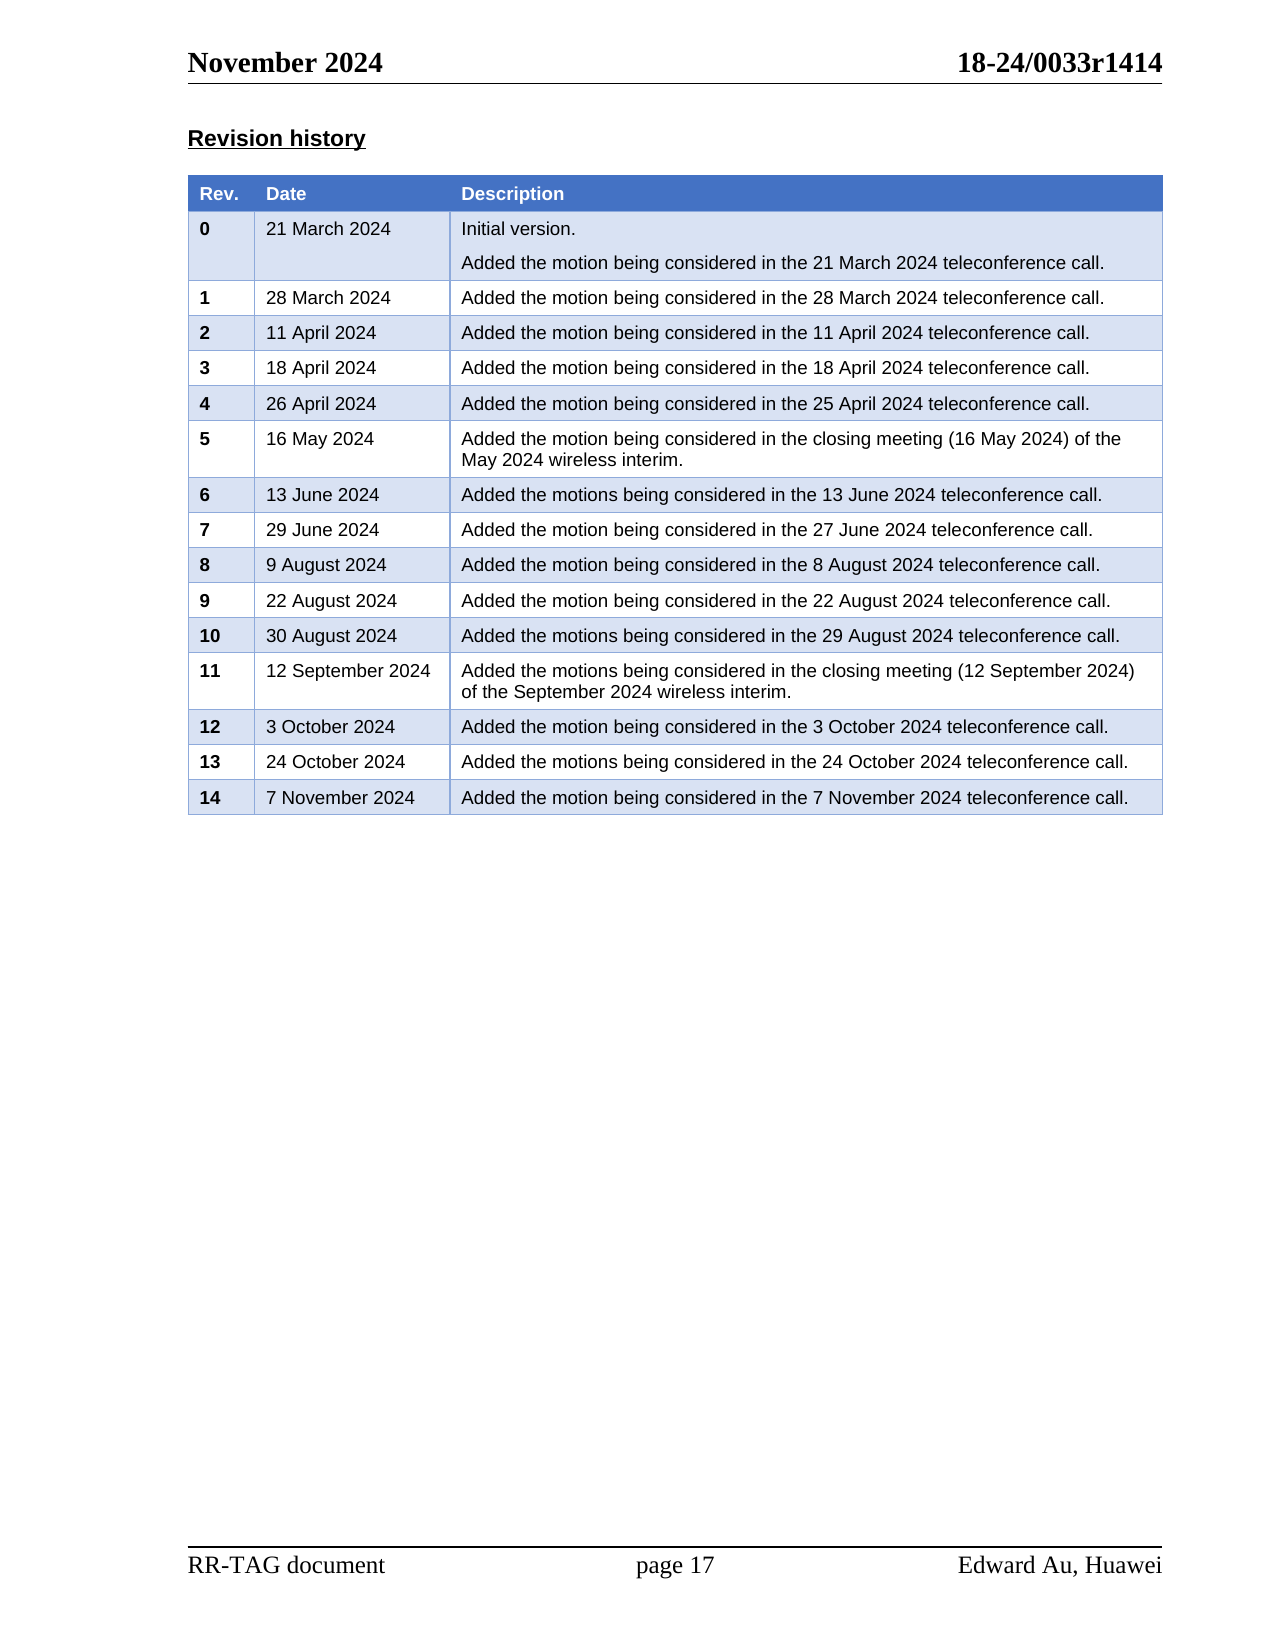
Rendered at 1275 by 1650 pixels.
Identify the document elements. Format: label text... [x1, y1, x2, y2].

table_cell Added the motions being considered in the 29 August 2024 teleconference call. [451, 618, 1162, 652]
table_cell 21 March 2024 [255, 212, 449, 280]
table_cell Added the motions being considered in the closing meeting (12 September 2024) of the September 2024 wireless interim. [451, 653, 1162, 709]
table_header Rev. [189, 176, 254, 211]
table_cell 14 [189, 780, 254, 814]
table_cell 28 March 2024 [255, 281, 449, 315]
table_cell 16 May 2024 [255, 421, 449, 477]
table_cell Added the motion being considered in the 25 April 2024 teleconference call. [451, 386, 1162, 420]
table_cell Added the motion being considered in the 18 April 2024 teleconference call. [451, 351, 1162, 385]
table_cell 9 [189, 583, 254, 617]
table_cell 12 [189, 710, 254, 744]
text Revision history [187, 125, 1162, 151]
table_cell Initial version. Added the motion being considered in the 21 March 2024 teleconference call. [451, 212, 1162, 280]
table_cell 3 [189, 351, 254, 385]
table_cell Added the motion being considered in the 8 August 2024 teleconference call. [451, 548, 1162, 582]
table_cell 2 [189, 316, 254, 350]
table_cell Added the motion being considered in the 27 June 2024 teleconference call. [451, 513, 1162, 547]
table_cell 7 [189, 513, 254, 547]
table_cell Added the motion being considered in the 3 October 2024 teleconference call. [451, 710, 1162, 744]
table_cell Added the motion being considered in the 11 April 2024 teleconference call. [451, 316, 1162, 350]
table_cell 13 June 2024 [255, 478, 449, 512]
table_cell 6 [189, 478, 254, 512]
table_cell 8 [189, 548, 254, 582]
table_cell 13 [189, 745, 254, 779]
table_cell Added the motion being considered in the 28 March 2024 teleconference call. [451, 281, 1162, 315]
table_cell 18 April 2024 [255, 351, 449, 385]
table_cell 12 September 2024 [255, 653, 449, 709]
table_cell 9 August 2024 [255, 548, 449, 582]
table_cell 3 October 2024 [255, 710, 449, 744]
table_cell 10 [189, 618, 254, 652]
table_cell Added the motions being considered in the 13 June 2024 teleconference call. [451, 478, 1162, 512]
table_cell 0 [189, 212, 254, 280]
table_cell 26 April 2024 [255, 386, 449, 420]
table_cell 4 [189, 386, 254, 420]
table_header Date [255, 176, 449, 211]
table_cell Added the motion being considered in the closing meeting (16 May 2024) of the May 2024 wireless interim. [451, 421, 1162, 477]
table_cell 7 November 2024 [255, 780, 449, 814]
table_cell 24 October 2024 [255, 745, 449, 779]
table_cell Added the motion being considered in the 22 August 2024 teleconference call. [451, 583, 1162, 617]
table_cell Added the motion being considered in the 7 November 2024 teleconference call. [451, 780, 1162, 814]
table_cell Added the motions being considered in the 24 October 2024 teleconference call. [451, 745, 1162, 779]
table_cell 1 [189, 281, 254, 315]
table_header Description [451, 176, 1162, 211]
table_cell 30 August 2024 [255, 618, 449, 652]
table_cell 22 August 2024 [255, 583, 449, 617]
table_cell 29 June 2024 [255, 513, 449, 547]
table_cell 11 [189, 653, 254, 709]
table_cell 5 [189, 421, 254, 477]
table_cell 11 April 2024 [255, 316, 449, 350]
